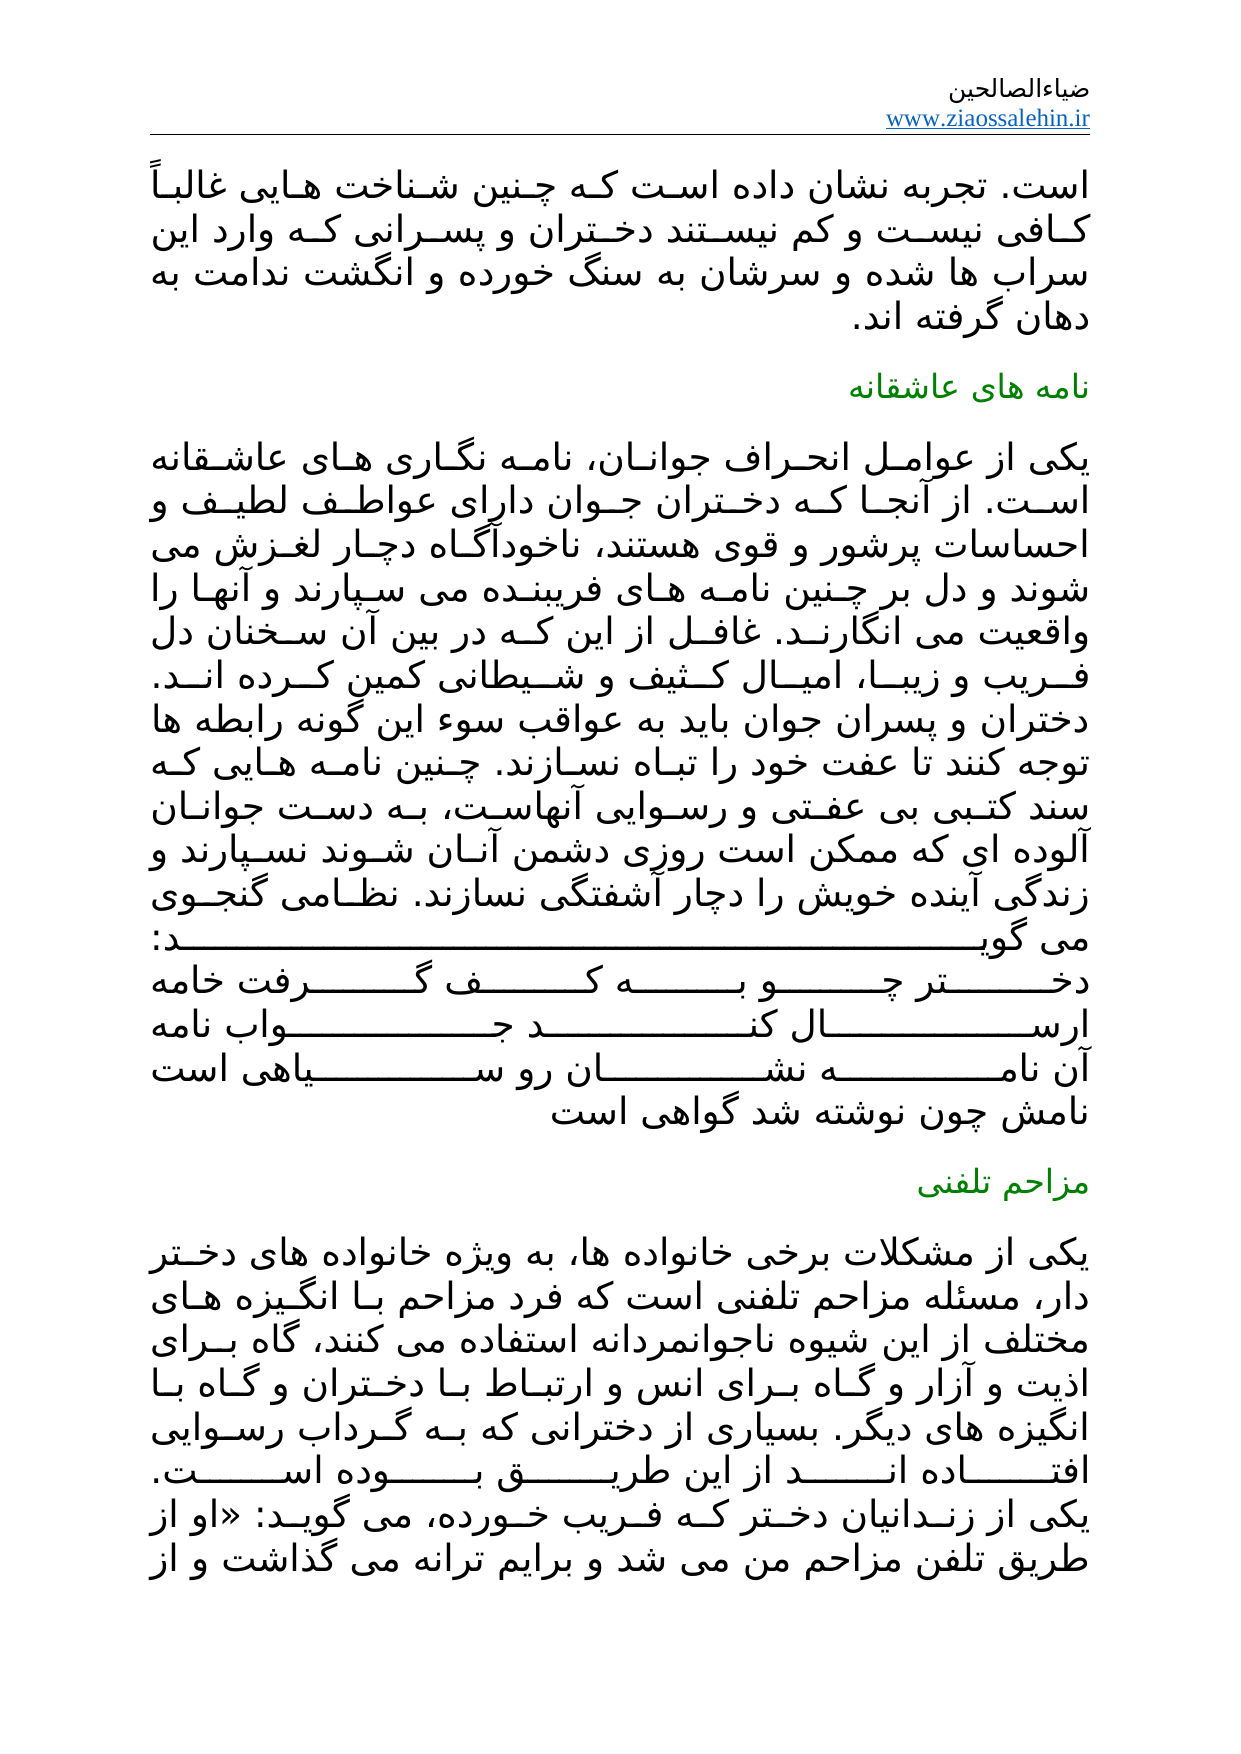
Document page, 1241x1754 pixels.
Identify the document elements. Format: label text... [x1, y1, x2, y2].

subtitle مزاحم تلفنی [150, 1163, 1090, 1202]
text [150, 163, 1090, 338]
subtitle نامه های عاشقانه [150, 367, 1090, 406]
text یکی از عوامل انحراف جوانان، نامه نگاری های عاشقانه است. از آنجا که دختران جوان دارای عواطف لطیف و احساسات پرشور و قوی هستند، ناخودآگاه دچار لغزش می شوند و دل بر چنین نامه های فریبنده می سپارند و آنها را واقعیت می انگارند. غافل از این که در بین آن سخنان دل فریب و زیبا، امیال کثیف و شیطانی کمین کرده اند. دختران و پسران جوان باید به عواقب سوء این گونه رابطه ها توجه کنند تا عفت خود را تباه نسازند. چنین نامه هایی که سند کتبی بی عفتی و رسوایی آنهاست، به دست جوانان آلوده ای که ممکن است روزی دشمن آنان شوند نسپارند و زندگی آینده خویش را دچار آشفتگی نسازند. نظامی گنجوی می گوید: دختر چو به کف گرفت خامه ارسال کند جواب نامه آن نامه نشان رو سیاهی است نامش چون نوشته شد گواهی است [150, 435, 1090, 1134]
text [150, 1231, 1090, 1580]
